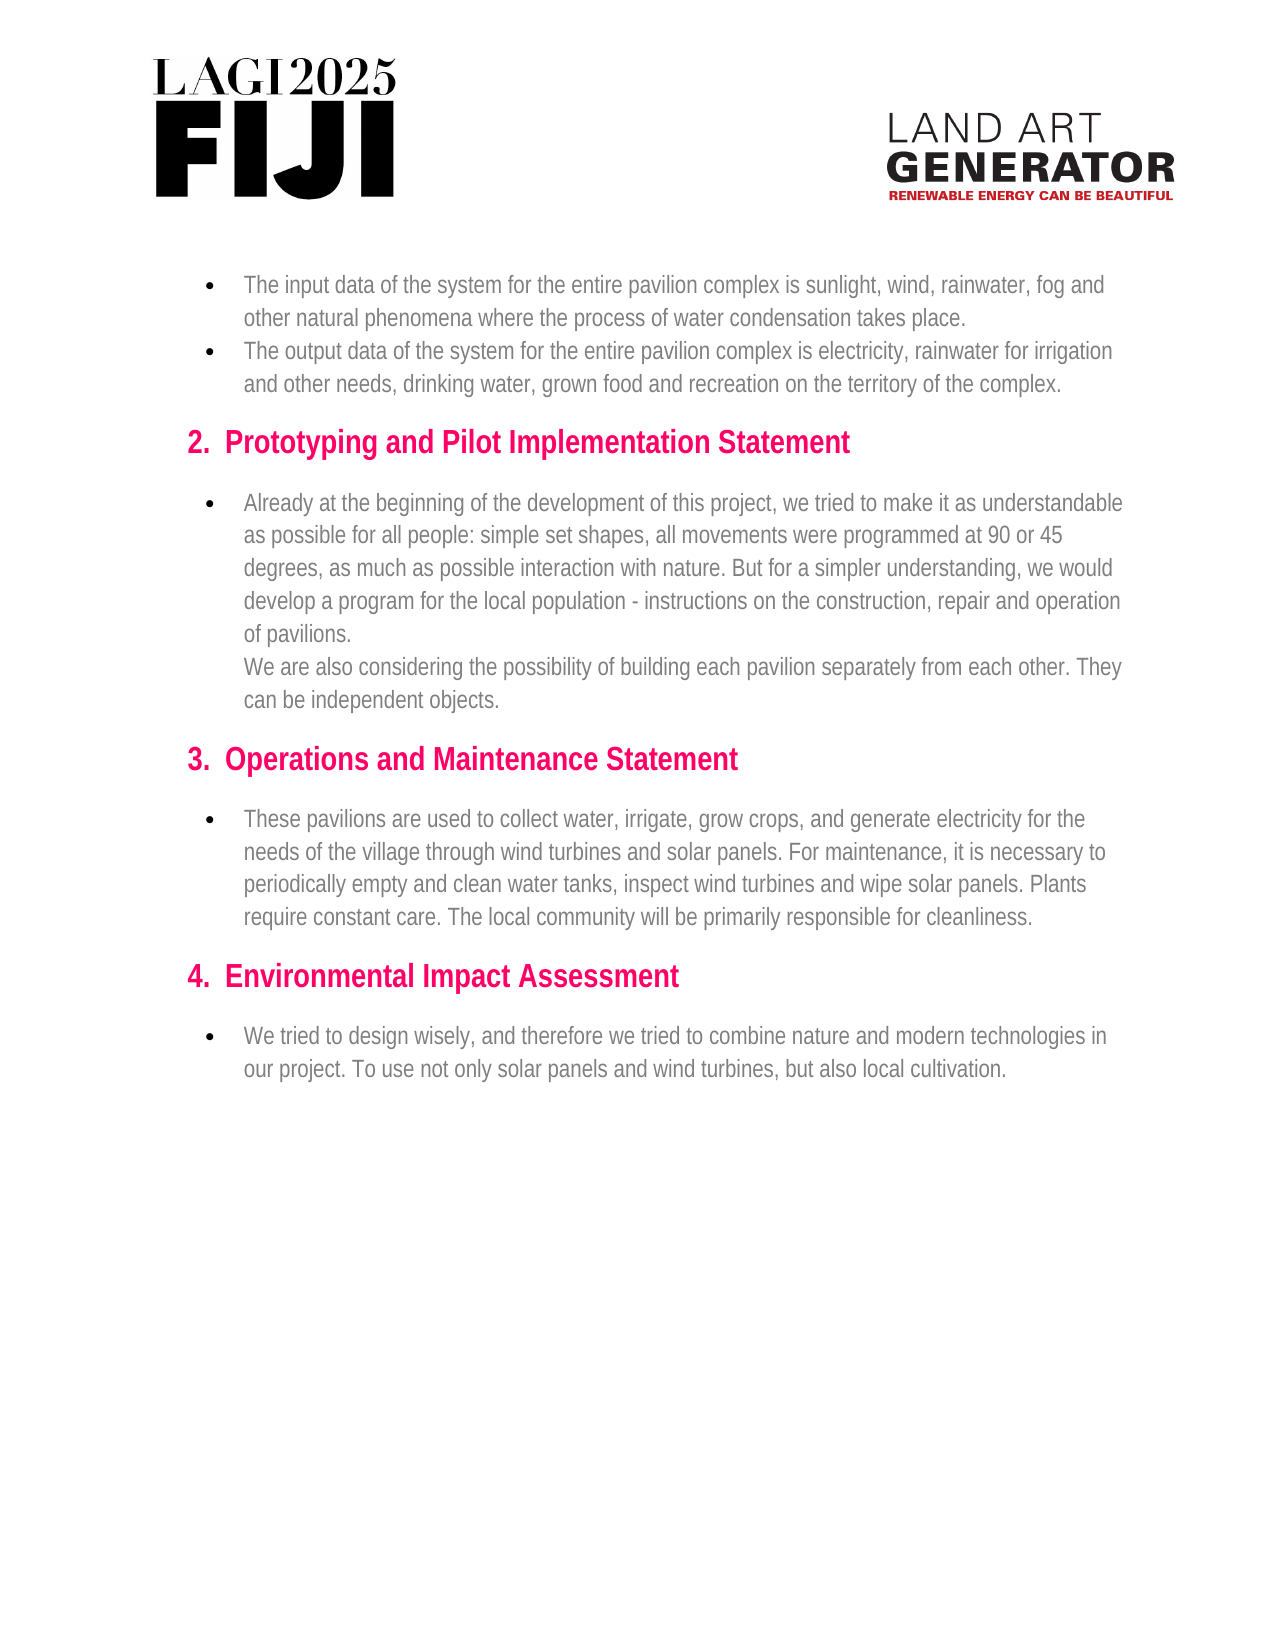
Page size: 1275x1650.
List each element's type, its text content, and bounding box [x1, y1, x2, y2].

list We are also considering the possibility of building each pavilion separately from each other. They can be independent objects. [244, 652, 1125, 714]
list We tried to design wisely, and therefore we tried to combine nature and modern technologies in our project. To use not only solar panels and wind turbines, but also local cultivation. [206, 1021, 1125, 1082]
list Environmental Impact Assessment [187, 956, 1125, 994]
list The input data of the system for the entire pavilion complex is sunlight, wind, rainwater, fog and other natural phenomena where the process of water condensation takes place. [206, 270, 1125, 332]
list Prototyping and Pilot Implementation Statement [187, 423, 1125, 461]
list These pavilions are used to collect water, irrigate, grow crops, and generate electricity for the needs of the village through wind turbines and solar panels. For maintenance, it is necessary to periodically empty and clean water tanks, inspect wind turbines and wipe solar panels. Plants require constant care. The local community will be primarily responsible for cleanliness. [206, 804, 1125, 931]
picture [150, 56, 399, 202]
picture [885, 109, 1179, 205]
list Operations and Maintenance Statement [187, 739, 1125, 777]
list The output data of the system for the entire pavilion complex is electricity, rainwater for irrigation and other needs, drinking water, grown food and recreation on the territory of the complex. [206, 336, 1125, 398]
list Already at the beginning of the development of this project, we tried to make it as understandable as possible for all people: simple set shapes, all movements were programmed at 90 or 45 degrees, as much as possible interaction with nature. But for a simpler understanding, we would develop a program for the local population - instructions on the construction, repair and operation of pavilions. [206, 488, 1125, 648]
